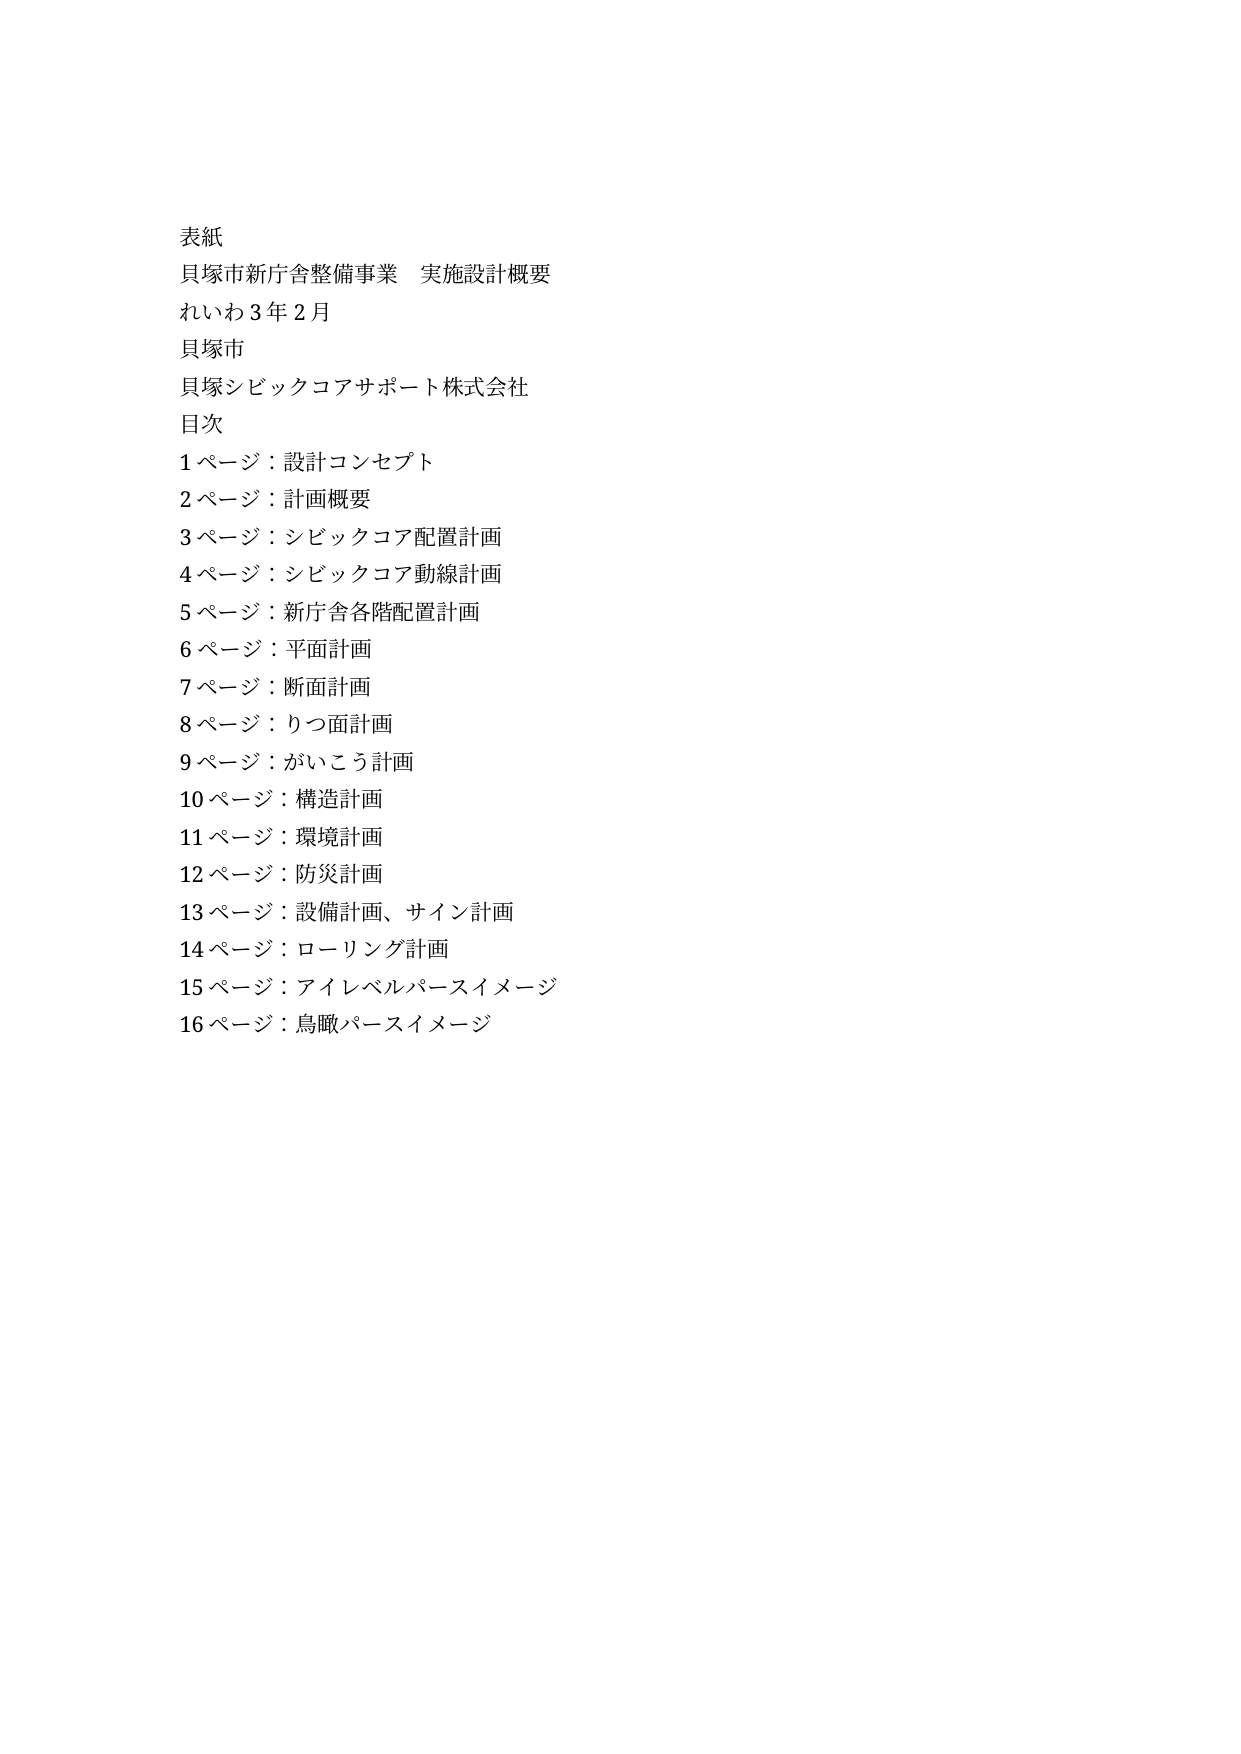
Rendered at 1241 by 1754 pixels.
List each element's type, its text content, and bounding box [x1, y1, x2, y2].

text 2ページ：計画概要 [179, 479, 1063, 517]
text 10ページ：構造計画 [179, 779, 1063, 817]
text 貝塚市 [179, 329, 1063, 367]
text 11ページ：環境計画 [179, 817, 1063, 854]
text 貝塚シビックコアサポート株式会社 [179, 367, 1063, 404]
text 7ページ：断面計画 [179, 667, 1063, 704]
text 3ページ：シビックコア配置計画 [179, 517, 1063, 554]
text 12ページ：防災計画 [179, 854, 1063, 892]
text 4ページ：シビックコア動線計画 [179, 554, 1063, 592]
text 9ページ：がいこう計画 [179, 742, 1063, 779]
text 6 ページ：平面計画 [179, 629, 1063, 667]
text 15ページ：アイレベルパースイメージ [179, 967, 1063, 1004]
text 13ページ：設備計画、サイン計画 [179, 892, 1063, 929]
text 14ページ：ローリング計画 [179, 929, 1063, 967]
text 16ページ：鳥瞰パースイメージ [179, 1004, 1063, 1042]
text 表紙 [179, 217, 1063, 254]
text 1ページ：設計コンセプト [179, 442, 1063, 479]
text れいわ3年 2月 [179, 292, 1063, 329]
text 5ページ：新庁舎各階配置計画 [179, 592, 1063, 629]
text 貝塚市新庁舎整備事業 実施設計概要 [179, 254, 1063, 292]
text 目次 [179, 404, 1063, 442]
text 8ページ：りつ面計画 [179, 704, 1063, 742]
